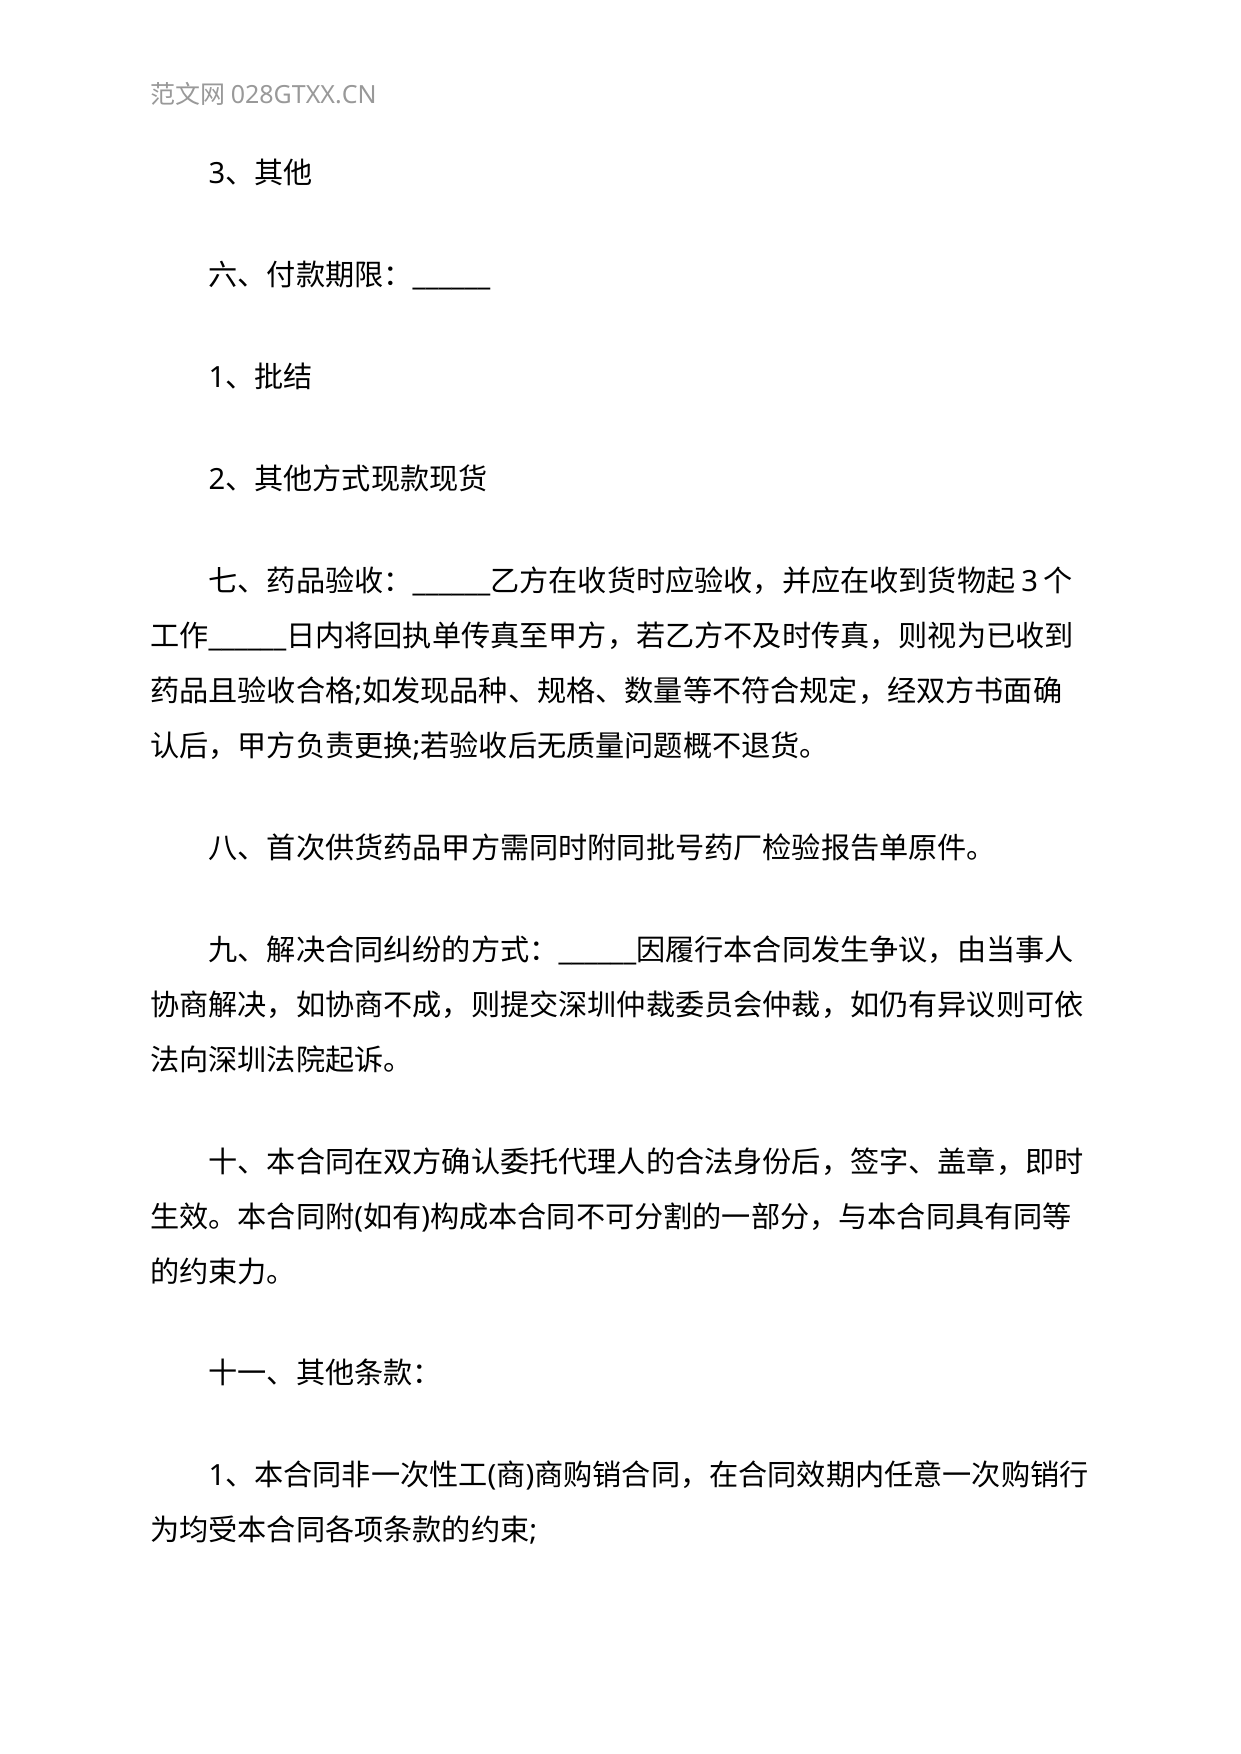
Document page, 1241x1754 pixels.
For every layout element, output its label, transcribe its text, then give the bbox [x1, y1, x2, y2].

text 3、其他 [150, 150, 1090, 192]
text 1、本合同非一次性工(商)商购销合同，在合同效期内任意一次购销行为均受本合同各项条款的约束; [150, 1452, 1090, 1549]
text 1、批结 [150, 354, 1090, 396]
text 2、其他方式现款现货 [150, 456, 1090, 498]
text 十、本合同在双方确认委托代理人的合法身份后，签字、盖章，即时生效。本合同附(如有)构成本合同不可分割的一部分，与本合同具有同等的约束力。 [150, 1138, 1090, 1291]
text 八、首次供货药品甲方需同时附同批号药厂检验报告单原件。 [150, 825, 1090, 867]
text 七、药品验收：______乙方在收货时应验收，并应在收到货物起3个工作______日内将回执单传真至甲方，若乙方不及时传真，则视为已收到药品且验收合格;如发现品种、规格、数量等不符合规定，经双方书面确认后，甲方负责更换;若验收后无质量问题概不退货。 [150, 558, 1090, 765]
text 十一、其他条款： [150, 1350, 1090, 1392]
text 六、付款期限：______ [150, 252, 1090, 294]
text 九、解决合同纠纷的方式：______因履行本合同发生争议，由当事人协商解决，如协商不成，则提交深圳仲裁委员会仲裁，如仍有异议则可依法向深圳法院起诉。 [150, 927, 1090, 1079]
